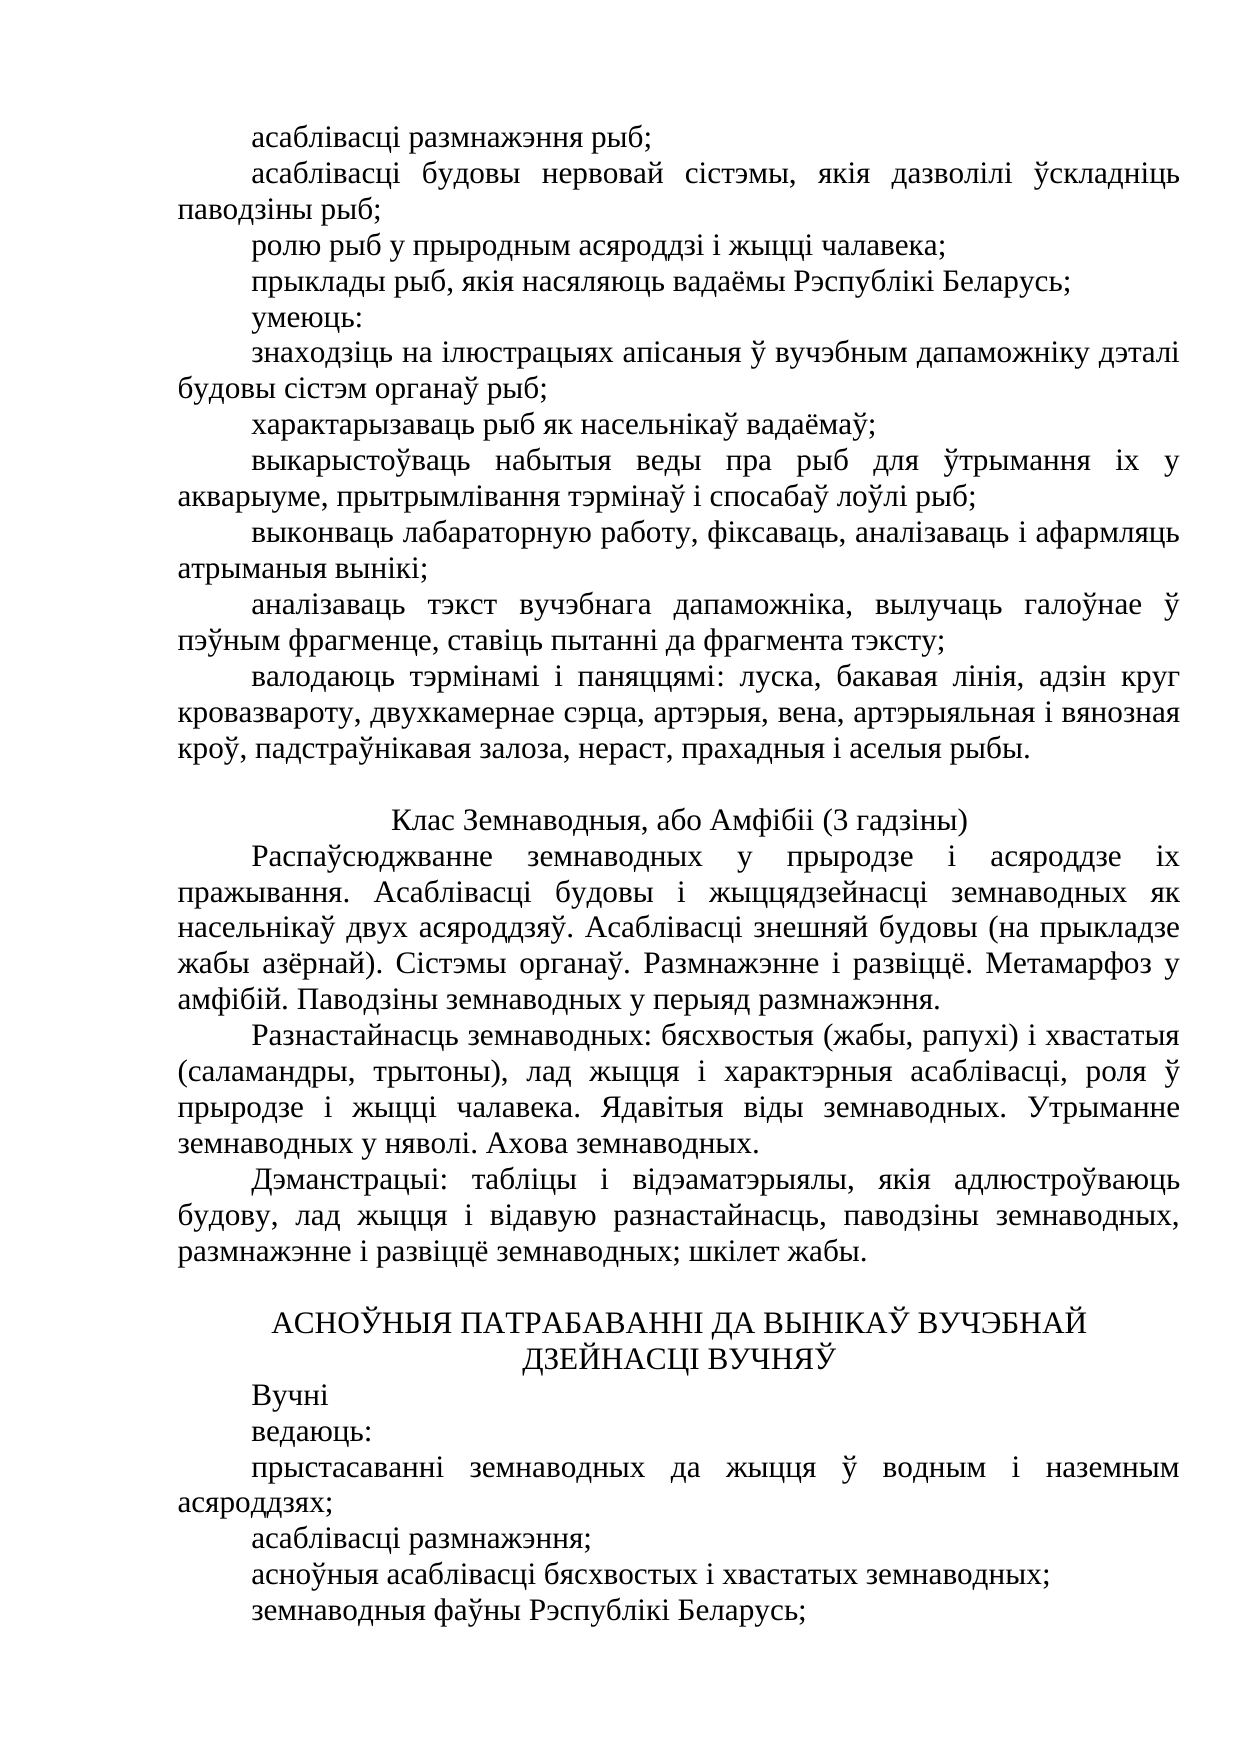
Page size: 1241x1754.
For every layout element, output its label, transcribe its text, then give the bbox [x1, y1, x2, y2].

text асноўныя асаблівасці бясхвостых і хвастатых земнаводных; [177, 1556, 1181, 1592]
text земнаводныя фаўны Рэспублікі Беларусь; [177, 1592, 1181, 1627]
text АСНОЎНЫЯ ПАТРАБАВАННІ ДА ВЫНІКАЎ ВУЧЭБНАЙ [177, 1304, 1181, 1340]
text ведаюць: [177, 1412, 1181, 1448]
text прыклады рыб, якія насяляюць вадаёмы Рэспублікі Беларусь; [177, 262, 1181, 298]
text прыстасаванні земнаводных да жыцця ў водным і наземным асяроддзях; [177, 1448, 1181, 1520]
text характарызаваць рыб як насельнікаў вадаёмаў; [177, 406, 1181, 442]
text ролю рыб у прыродным асяроддзі і жыцці чалавека; [177, 226, 1181, 262]
text Вучні [177, 1376, 1181, 1412]
text аналізаваць тэкст вучэбнага дапаможніка, вылучаць галоўнае ў пэўным фрагменце, ставіць пытанні да фрагмента тэксту; [177, 585, 1181, 657]
text умеюць: [177, 298, 1181, 334]
text Распаўсюджванне земнаводных у прыродзе і асяроддзе іх пражывання. Асаблівасці будовы і жыццядзейнасці земнаводных як насельнікаў двух асяроддзяў. Асаблівасці знешняй будовы (на прыкладзе жабы азёрнай). Сістэмы органаў. Размнажэнне і развіццё. Метамарфоз у амфібій. Паводзіны земнаводных у перыяд размнажэння. [177, 837, 1181, 1017]
text асаблівасці будовы нервовай сістэмы, якія дазволілі ўскладніць паводзіны рыб; [177, 154, 1181, 226]
text выкарыстоўваць набытыя веды пра рыб для ўтрымання іх у акварыуме, прытрымлівання тэрмінаў і спосабаў лоўлі рыб; [177, 442, 1181, 513]
text выконваць лабараторную работу, фіксаваць, аналізаваць і афармляць атрыманыя вынікі; [177, 513, 1181, 585]
text асаблівасці размнажэння рыб; [177, 118, 1181, 154]
text ДЗЕЙНАСЦІ ВУЧНЯЎ [177, 1340, 1181, 1376]
text знаходзіць на ілюстрацыях апісаныя ў вучэбным дапаможніку дэталі будовы сістэм органаў рыб; [177, 334, 1181, 406]
text асаблівасці размнажэння; [177, 1520, 1181, 1556]
text Разнастайнасць земнаводных: бясхвостыя (жабы, рапухі) і хвастатыя (саламандры, трытоны), лад жыцця і характэрныя асаблівасці, роля ў прыродзе і жыцці чалавека. Ядавітыя віды земнаводных. Утрыманне земнаводных у няволі. Ахова земнаводных. [177, 1017, 1181, 1160]
text Клас Земнаводныя, або Амфібіі (3 гадзіны) [177, 801, 1181, 837]
text Дэманстрацыі: табліцы і відэаматэрыялы, якія адлюстроўваюць будову, лад жыцця і відавую разнастайнасць, паводзіны земнаводных, размнажэнне і развіццё земнаводных; шкілет жабы. [177, 1160, 1181, 1268]
text валодаюць тэрмінамі і паняццямі: луска, бакавая лінія, адзін круг кровазвароту, двухкамернае сэрца, артэрыя, вена, артэрыяльная і вянозная кроў, падстраўнікавая залоза, нераст, прахадныя і аселыя рыбы. [177, 657, 1181, 765]
